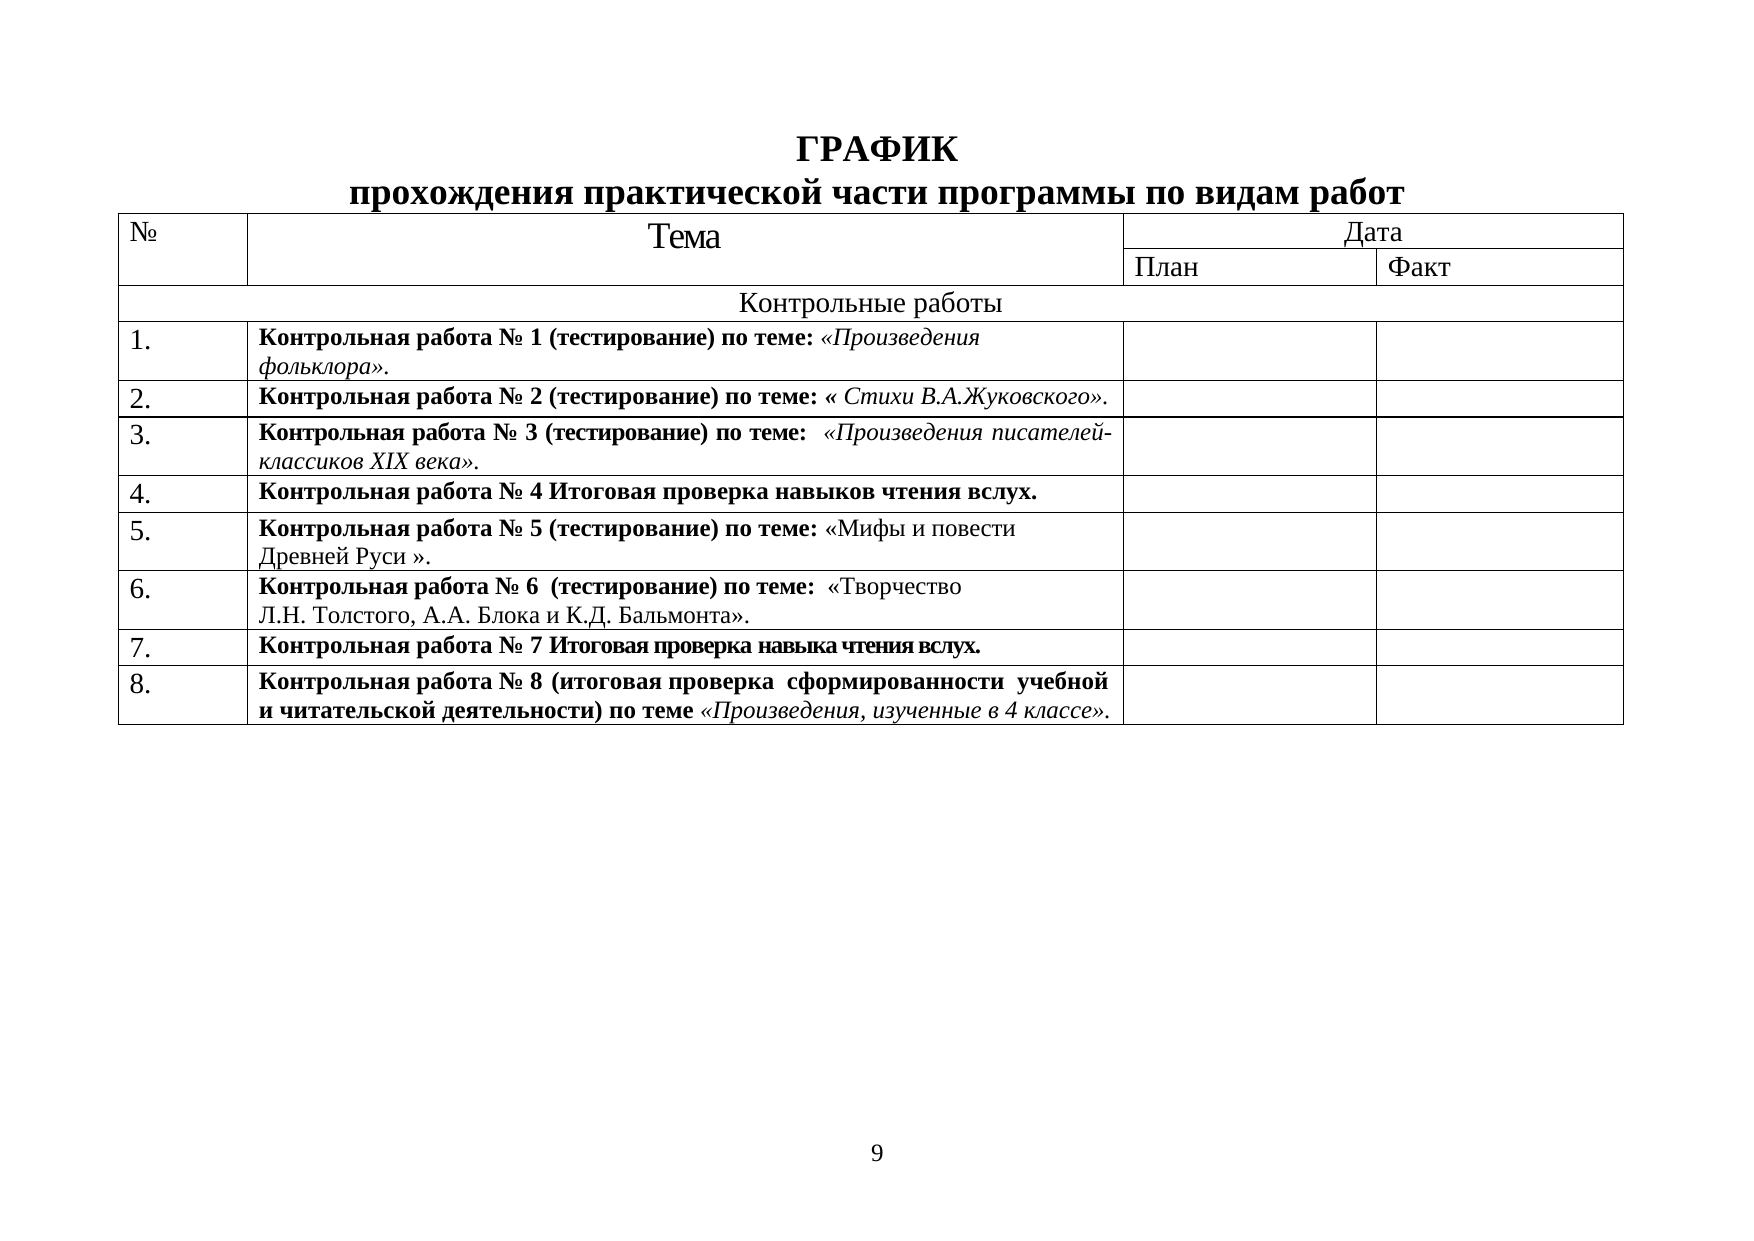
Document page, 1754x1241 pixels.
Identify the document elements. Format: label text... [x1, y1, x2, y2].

table_cell [1377, 666, 1623, 724]
table_cell Контрольная работа № 7 Итоговая проверка навыка чтения вслух. [248, 630, 1123, 665]
table_cell Контрольная работа № 8 (итоговая проверка сформированности учебной и читательской деятельности) по теме «Произведения, изученные в 4 классе». [248, 666, 1123, 724]
table_cell План [1124, 249, 1376, 284]
table_cell [1377, 322, 1623, 380]
table_cell 7. [119, 630, 247, 665]
table_cell [1124, 513, 1376, 570]
table_cell [1377, 418, 1623, 475]
table_cell [1377, 630, 1623, 665]
table_cell [1124, 418, 1376, 475]
text ГРАФИК [118, 127, 1636, 170]
table_cell [1124, 476, 1376, 512]
table_cell Контрольная работа № 4 Итоговая проверка навыков чтения вслух. [248, 476, 1123, 512]
table_cell 4. [119, 476, 247, 512]
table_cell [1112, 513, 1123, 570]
table_cell Контрольная работа № 6 (тестирование) по теме: «Творчество Л.Н. Толстого, А.А. Блока и К.Д. Бальмонта». [248, 571, 1123, 629]
table_cell 1. [119, 322, 247, 380]
table_cell [1124, 666, 1376, 724]
table_cell 8. [119, 666, 247, 724]
text прохождения практической части программы по видам работ [118, 170, 1636, 213]
table_cell Контрольные работы [119, 286, 1623, 321]
table_header Дата [1124, 214, 1623, 248]
table_cell Факт [1377, 249, 1623, 284]
table_cell Контрольная работа № 2 (тестирование) по теме: « Стихи В.А.Жуковского». [248, 381, 1123, 416]
table_cell [1124, 322, 1376, 380]
table_cell [1124, 381, 1376, 416]
table_cell [1124, 571, 1376, 629]
table_cell 3. [119, 418, 247, 475]
table_header № [119, 214, 247, 284]
table_cell 6. [119, 571, 247, 629]
table_cell [1377, 476, 1623, 512]
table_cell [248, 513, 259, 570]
table_cell [1124, 630, 1376, 665]
table_cell 5. [119, 513, 247, 570]
table_cell [1377, 571, 1623, 629]
table_cell 2. [119, 381, 247, 416]
table_cell [1377, 513, 1623, 570]
table_cell [1377, 381, 1623, 416]
table_header Тема [248, 214, 1123, 284]
table_cell Контрольная работа № 3 (тестирование) по теме: «Произведения писателей-классиков XIX века». [248, 418, 1123, 475]
table_cell Контрольная работа № 1 (тестирование) по теме: «Произведения фольклора». [248, 322, 1123, 380]
